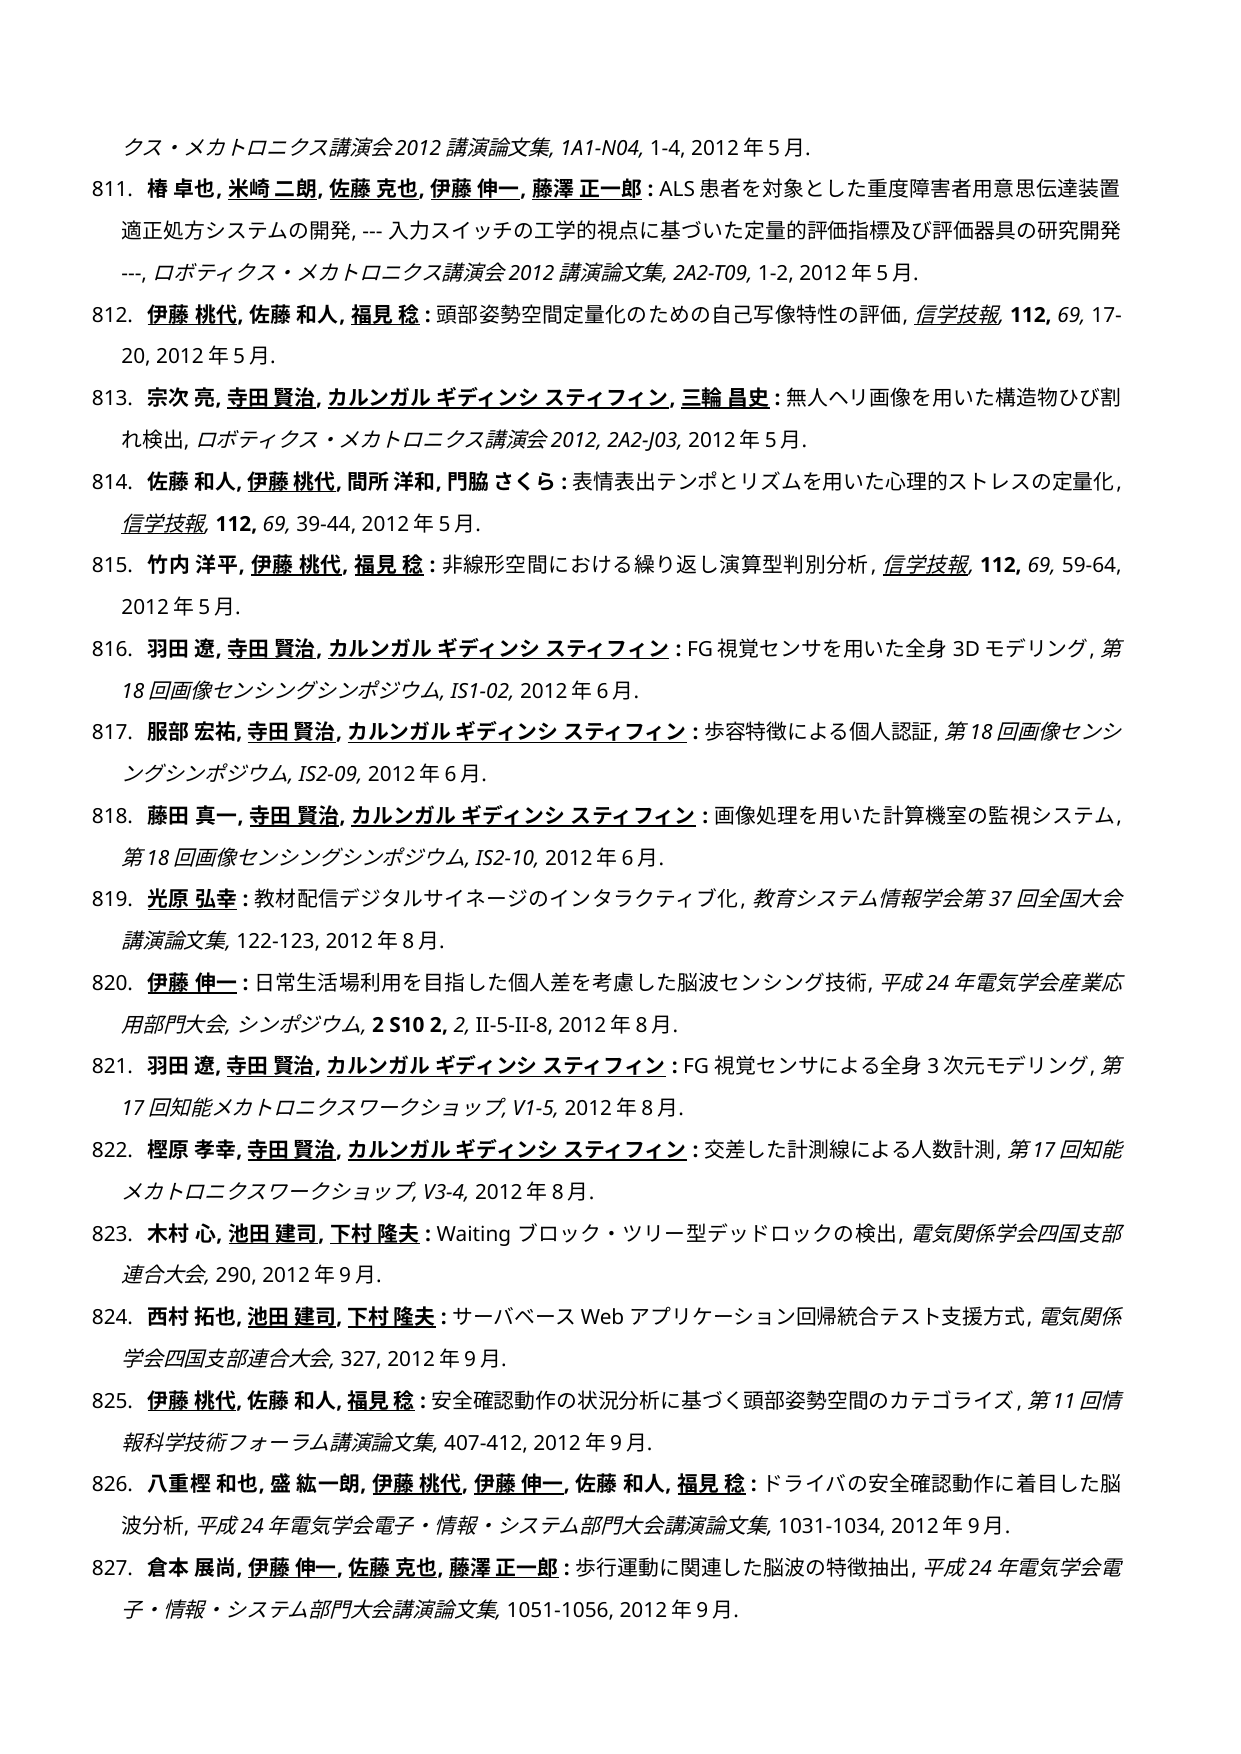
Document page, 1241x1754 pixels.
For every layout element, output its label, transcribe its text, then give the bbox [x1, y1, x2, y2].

list 宗次 亮, 寺田 賢治, カルンガル ギディンシ スティフィン, 三輪 昌史 : 無人ヘリ画像を用いた構造物ひび割れ検出, ロボティクス・メカトロニクス講演会2012, 2A2-J03, 2012年5月. [92, 376, 1122, 459]
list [92, 125, 1122, 167]
list 伊藤 伸一 : 日常生活場利用を目指した個人差を考慮した脳波センシング技術, 平成24年電気学会産業応用部門大会, シンポジウム, 2 S10 2, 2, II-5-II-8, 2012年8月. [92, 961, 1122, 1044]
list 椿 卓也, 米崎 二朗, 佐藤 克也, 伊藤 伸一, 藤澤 正一郎 : ALS患者を対象とした重度障害者用意思伝達装置適正処方システムの開発, --- 入力スイッチの工学的視点に基づいた定量的評価指標及び評価器具の研究開発 ---, ロボティクス・メカトロニクス講演会2012講演論文集, 2A2-T09, 1-2, 2012年5月. [92, 167, 1122, 292]
list 樫原 孝幸, 寺田 賢治, カルンガル ギディンシ スティフィン : 交差した計測線による人数計測, 第17回知能メカトロニクスワークショップ, V3-4, 2012年8月. [92, 1128, 1122, 1211]
list 羽田 遼, 寺田 賢治, カルンガル ギディンシ スティフィン : FG 視覚センサによる全身3次元モデリング, 第17回知能メカトロニクスワークショップ, V1-5, 2012年8月. [92, 1044, 1122, 1128]
list 藤田 真一, 寺田 賢治, カルンガル ギディンシ スティフィン : 画像処理を用いた計算機室の監視システム, 第18回画像センシングシンポジウム, IS2-10, 2012年6月. [92, 793, 1122, 877]
list 光原 弘幸 : 教材配信デジタルサイネージのインタラクティブ化, 教育システム情報学会第37回全国大会講演論文集, 122-123, 2012年8月. [92, 877, 1122, 961]
list 佐藤 和人, 伊藤 桃代, 間所 洋和, 門脇 さくら : 表情表出テンポとリズムを用いた心理的ストレスの定量化, 信学技報, 112, 69, 39-44, 2012年5月. [92, 459, 1122, 543]
list 倉本 展尚, 伊藤 伸一, 佐藤 克也, 藤澤 正一郎 : 歩行運動に関連した脳波の特徴抽出, 平成24年電気学会電子・情報・システム部門大会講演論文集, 1051-1056, 2012年9月. [92, 1545, 1122, 1629]
list 羽田 遼, 寺田 賢治, カルンガル ギディンシ スティフィン : FG視覚センサを用いた全身3Dモデリング, 第18回画像センシングシンポジウム, IS1-02, 2012年6月. [92, 626, 1122, 710]
list 西村 拓也, 池田 建司, 下村 隆夫 : サーバベースWeb アプリケーション回帰統合テスト支援方式, 電気関係学会四国支部連合大会, 327, 2012年9月. [92, 1295, 1122, 1378]
list 八重樫 和也, 盛 紘一朗, 伊藤 桃代, 伊藤 伸一, 佐藤 和人, 福見 稔 : ドライバの安全確認動作に着目した脳波分析, 平成24年電気学会電子・情報・システム部門大会講演論文集, 1031-1034, 2012年9月. [92, 1462, 1122, 1545]
list 木村 心, 池田 建司, 下村 隆夫 : Waiting ブロック・ツリー型デッドロックの検出, 電気関係学会四国支部連合大会, 290, 2012年9月. [92, 1211, 1122, 1295]
list 伊藤 桃代, 佐藤 和人, 福見 稔 : 頭部姿勢空間定量化のための自己写像特性の評価, 信学技報, 112, 69, 17-20, 2012年5月. [92, 292, 1122, 376]
list 竹内 洋平, 伊藤 桃代, 福見 稔 : 非線形空間における繰り返し演算型判別分析, 信学技報, 112, 69, 59-64, 2012年5月. [92, 543, 1122, 626]
list 服部 宏祐, 寺田 賢治, カルンガル ギディンシ スティフィン : 歩容特徴による個人認証, 第18回画像センシングシンポジウム, IS2-09, 2012年6月. [92, 710, 1122, 793]
list 伊藤 桃代, 佐藤 和人, 福見 稔 : 安全確認動作の状況分析に基づく頭部姿勢空間のカテゴライズ, 第11回情報科学技術フォーラム講演論文集, 407-412, 2012年9月. [92, 1378, 1122, 1462]
